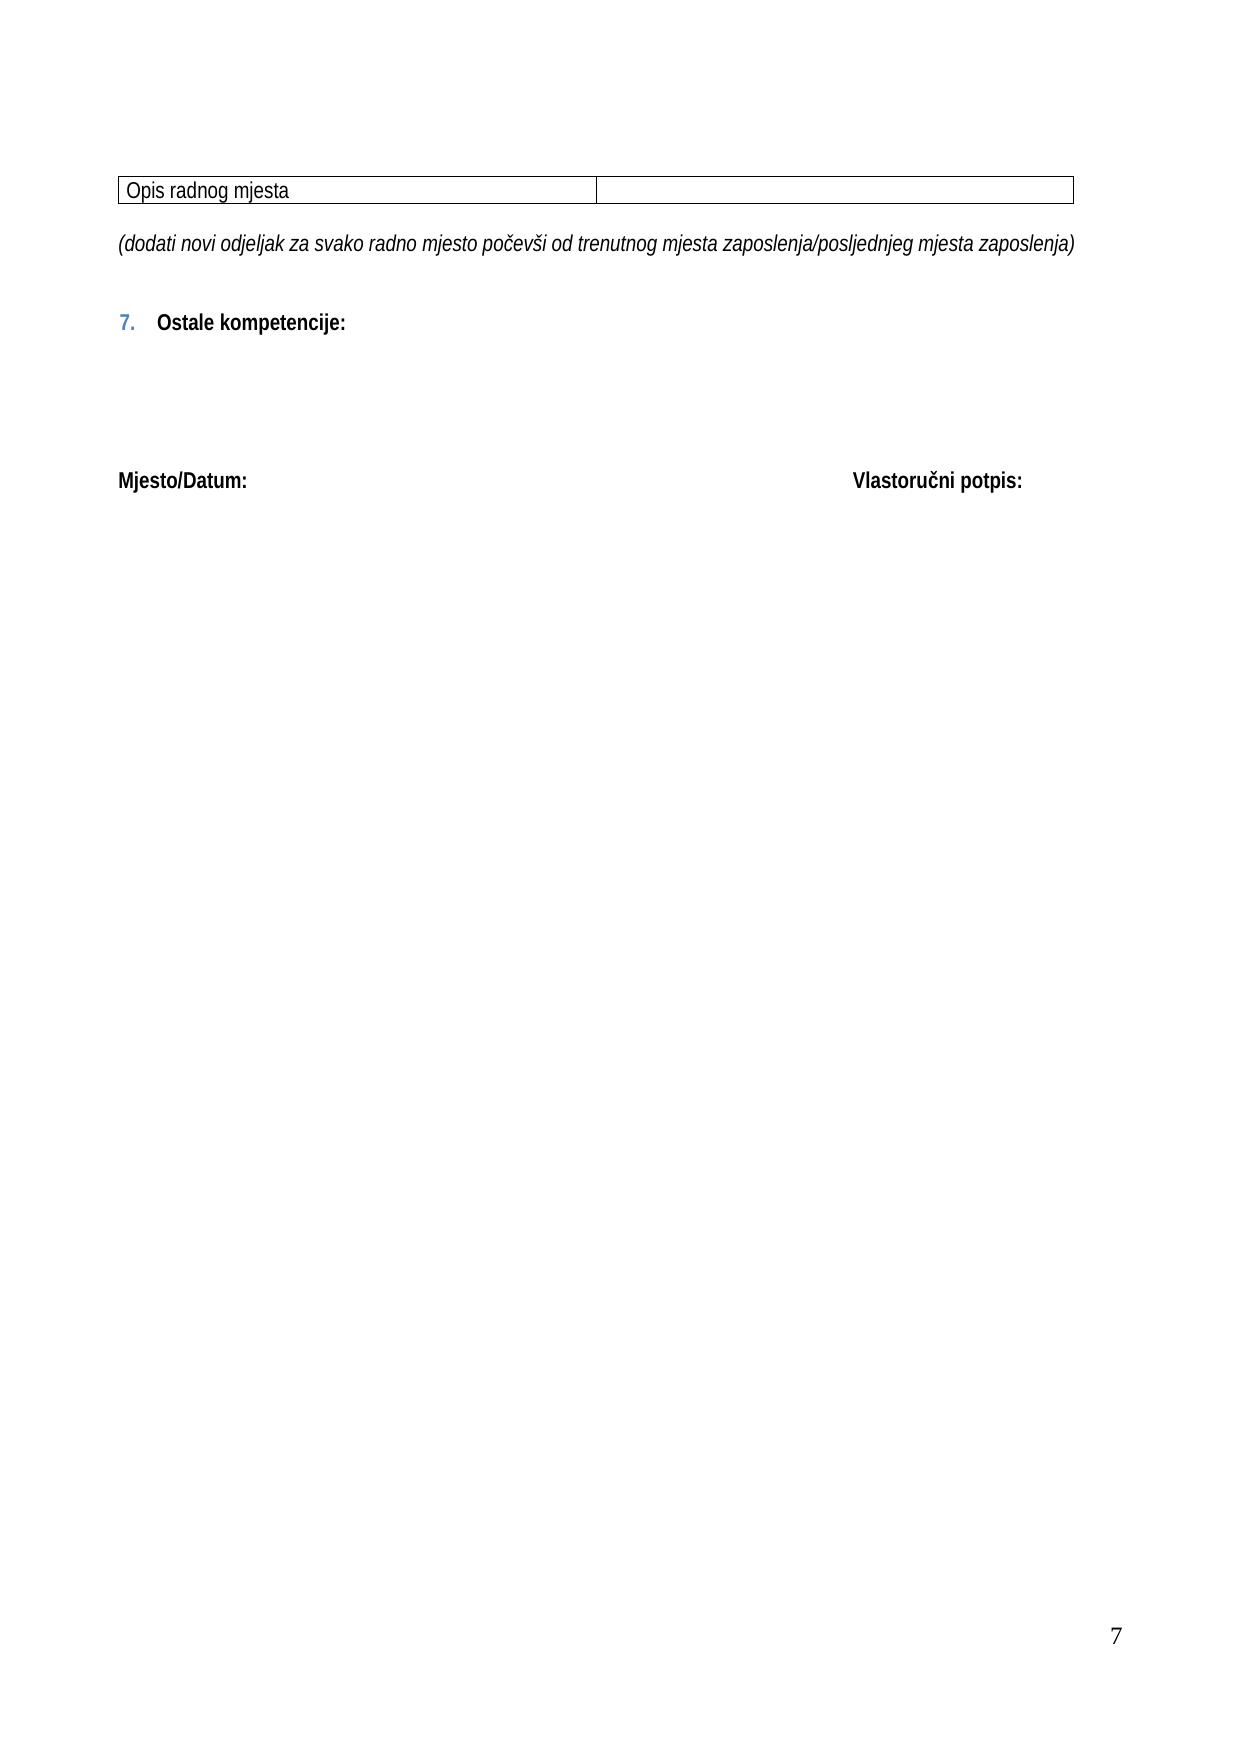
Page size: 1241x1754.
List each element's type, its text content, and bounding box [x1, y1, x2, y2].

text (dodati novi odjeljak za svako radno mjesto počevši od trenutnog mjesta zaposlenja/posljednjeg mjesta zaposlenja) [118, 230, 1122, 257]
table_cell Opis radnog mjesta [119, 177, 596, 203]
text Mjesto/Datum: Vlastoručni potpis: [118, 467, 1122, 494]
table_cell [597, 177, 1073, 203]
list Ostale kompetencije: [119, 309, 1122, 336]
